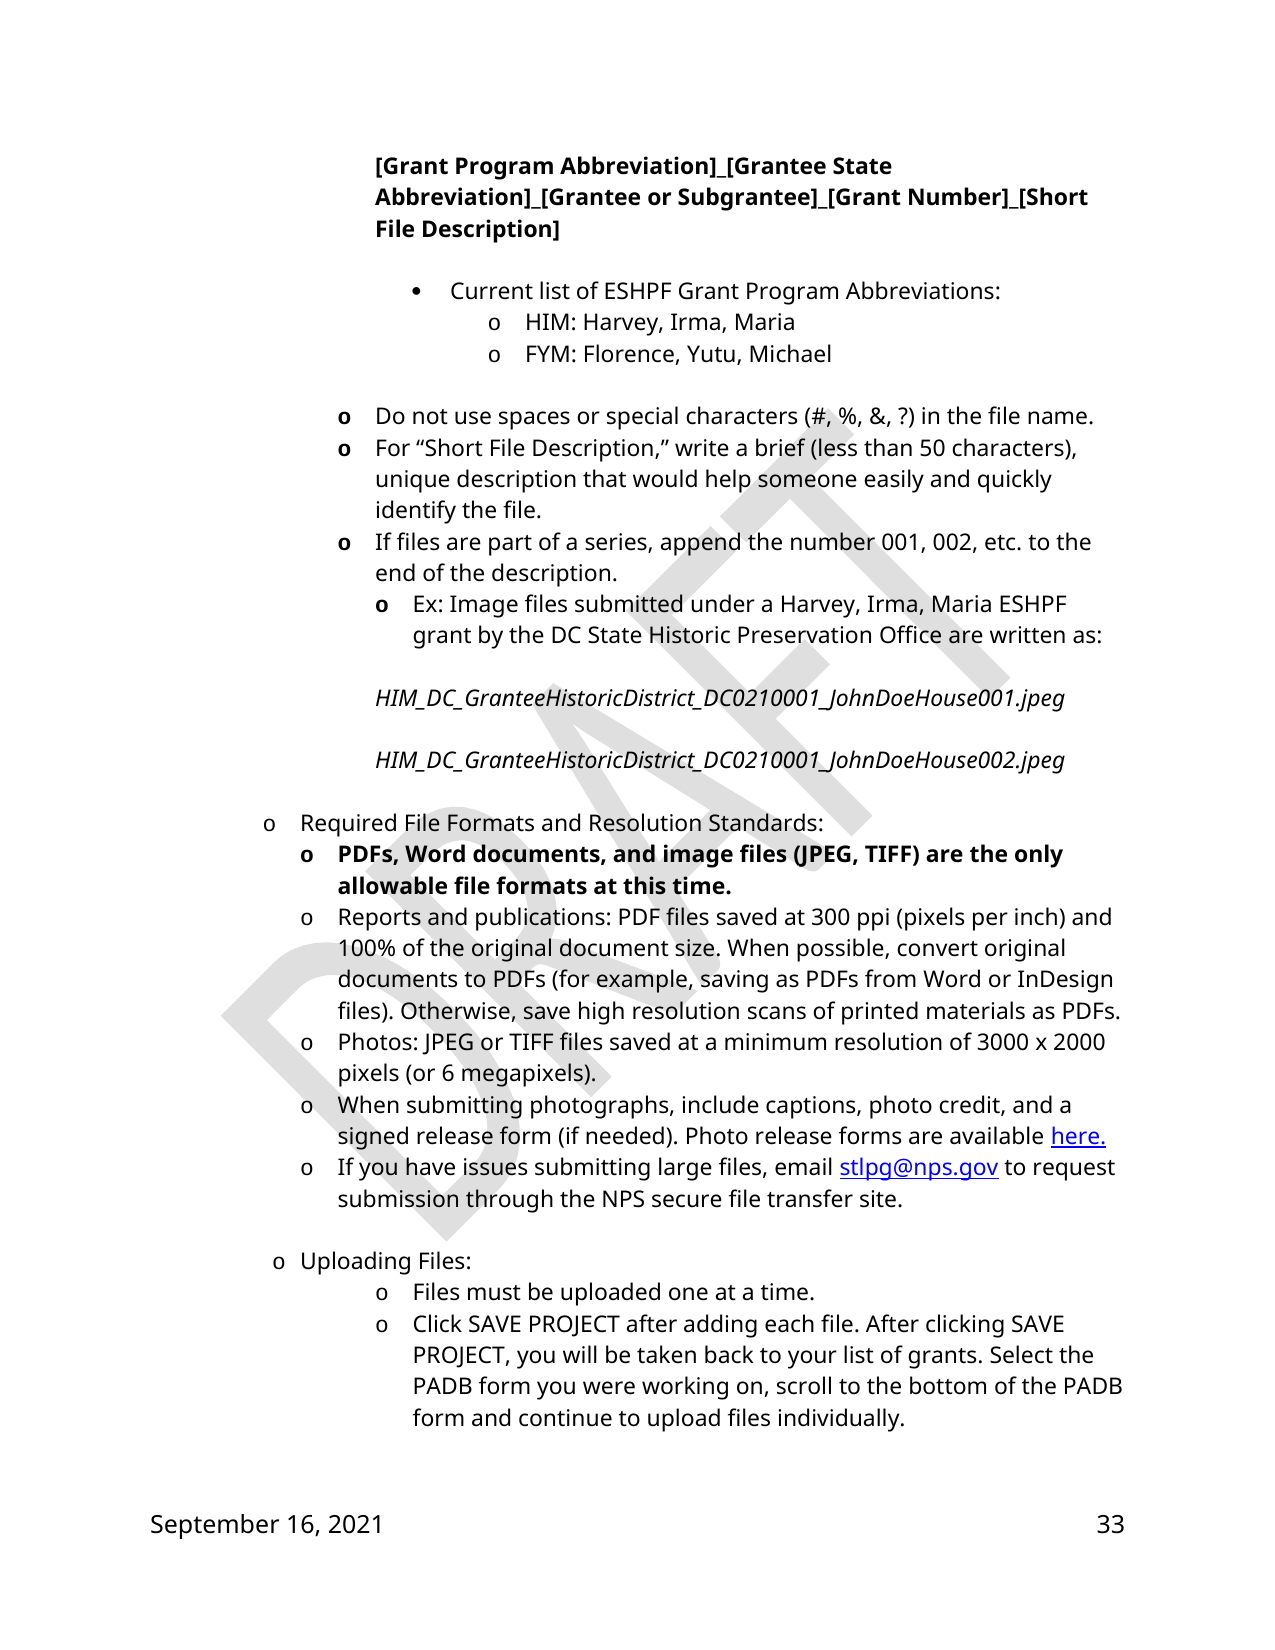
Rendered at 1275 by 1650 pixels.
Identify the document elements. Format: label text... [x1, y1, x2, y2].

list If you have issues submitting large files, email stlpg@nps.gov to request submission through the NPS secure file transfer site. [300, 1151, 1125, 1214]
list Files must be uploaded one at a time. [375, 1276, 1125, 1308]
list Photos: JPEG or TIFF files saved at a minimum resolution of 3000 x 2000 pixels (or 6 megapixels). [300, 1026, 1125, 1088]
list FYM: Florence, Yutu, Michael [487, 338, 1125, 369]
list Required File Formats and Resolution Standards: [262, 807, 1125, 838]
text HIM_DC_GranteeHistoricDistrict_DC0210001_JohnDoeHouse001.jpeg [337, 682, 1125, 713]
list [Grant Program Abbreviation]_[Grantee State Abbreviation]_[Grantee or Subgrantee]_[Grant Number]_[Short File Description] [375, 150, 1125, 244]
list Current list of ESHPF Grant Program Abbreviations: [412, 275, 1125, 306]
list Do not use spaces or special characters (#, %, &, ?) in the file name. [337, 400, 1125, 432]
list If files are part of a series, append the number 001, 002, etc. to the end of the description. [337, 525, 1125, 588]
list Click SAVE PROJECT after adding each file. After clicking SAVE PROJECT, you will be taken back to your list of grants. Select the PADB form you were working on, scroll to the bottom of the PADB form and continue to upload files individually. [375, 1308, 1125, 1433]
text HIM_DC_GranteeHistoricDistrict_DC0210001_JohnDoeHouse002.jpeg [300, 744, 1125, 776]
list Reports and publications: PDF files saved at 300 ppi (pixels per inch) and 100% of the original document size. When possible, convert original documents to PDFs (for example, saving as PDFs from Word or InDesign files). Otherwise, save high resolution scans of printed materials as PDFs. [300, 901, 1125, 1026]
list When submitting photographs, include captions, photo credit, and a signed release form (if needed). Photo release forms are available here. [300, 1088, 1125, 1151]
list Ex: Image files submitted under a Harvey, Irma, Maria ESHPF grant by the DC State Historic Preservation Office are written as: [375, 588, 1125, 651]
list HIM: Harvey, Irma, Maria [487, 306, 1125, 338]
list PDFs, Word documents, and image files (JPEG, TIFF) are the only allowable file formats at this time. [300, 838, 1125, 901]
list For “Short File Description,” write a brief (less than 50 characters), unique description that would help someone easily and quickly identify the file. [337, 432, 1125, 525]
list Uploading Files: [272, 1245, 1125, 1276]
